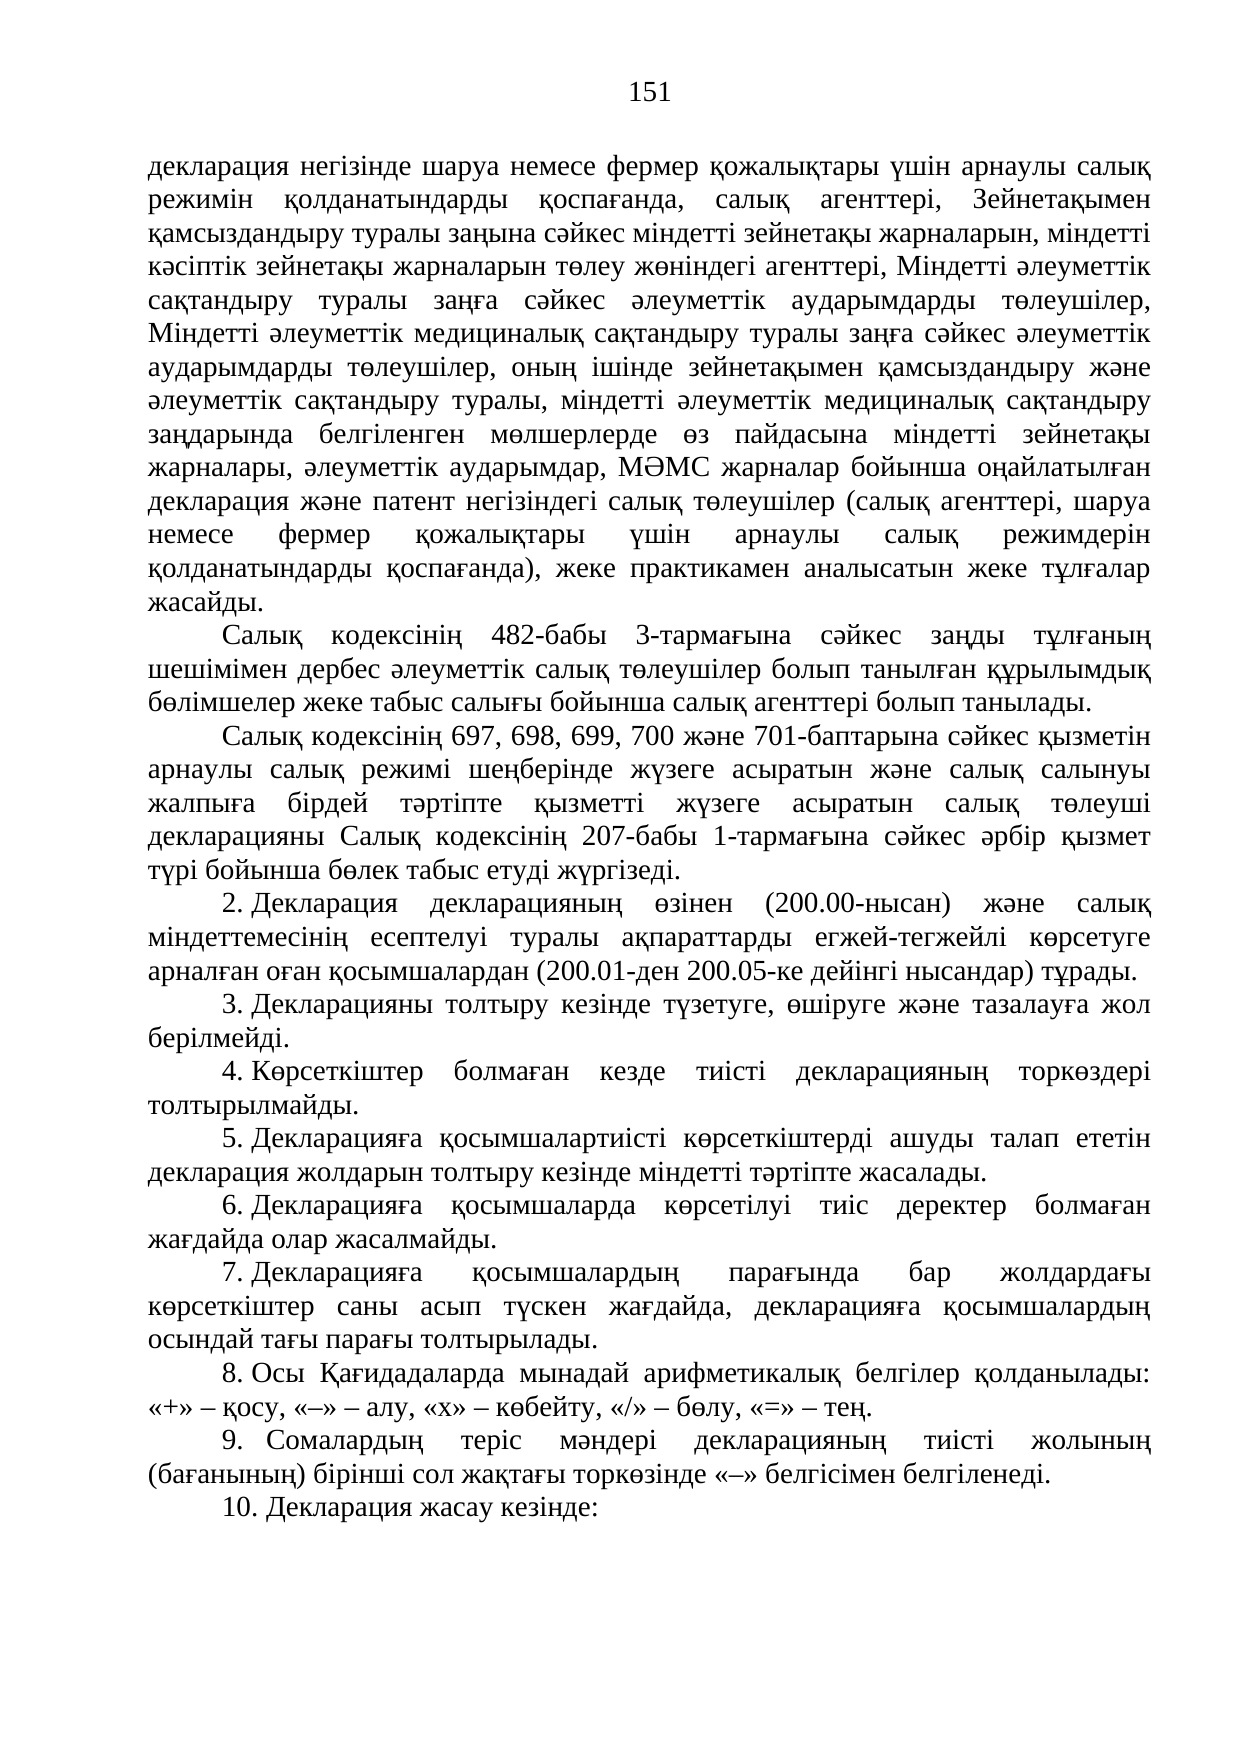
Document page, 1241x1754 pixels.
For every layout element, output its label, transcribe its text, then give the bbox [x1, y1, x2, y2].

list Декларацияны толтыру кезінде түзетуге, өшіруге және тазалауға жол берілмейді. [148, 986, 1152, 1053]
list Декларацияға қосымшалардың парағында бар жолдардағы көрсеткіштер саны асып түскен жағдайда, декларацияға қосымшалардың осындай тағы парағы толтырылады. [148, 1254, 1152, 1355]
list Декларацияға қосымшалартиісті көрсеткіштерді ашуды талап ететін декларация жолдарын толтыру кезінде міндетті тәртіпте жасалады. [148, 1120, 1152, 1187]
list Декларация декларацияның өзінен (200.00-нысан) және салық міндеттемесінің есептелуі туралы ақпараттарды егжей-тегжейлі көрсетуге арналған оған қосымшалардан (200.01-ден 200.05-ке дейінгі нысандар) тұрады. [148, 886, 1152, 986]
list Көрсеткіштер болмаған кезде тиісті декларацияның торкөздері толтырылмайды. [148, 1053, 1152, 1120]
list Осы Қағидадаларда мынадай арифметикалық белгілер қолданылады: «+» – қосу, «–» – алу, «х» – көбейту, «/» – бөлу, «=» – тең. [148, 1355, 1152, 1422]
list Декларацияға қосымшаларда көрсетілуі тиіс деректер болмаған жағдайда олар жасалмайды. [148, 1187, 1152, 1254]
text Салық кодексінің 697, 698, 699, 700 және 701-баптарына сәйкес қызметін арнаулы салық режимі шеңберінде жүзеге асыратын және салық салынуы жалпыға бірдей тәртіпте қызметті жүзеге асыратын салық төлеуші декларацияны Салық кодексінің 207-бабы 1-тармағына сәйкес әрбір қызмет түрі бойынша бөлек табыс етуді жүргізеді. [148, 718, 1152, 886]
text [148, 148, 1152, 617]
list Сомалардың теріс мәндері декларацияның тиісті жолының (бағанының) бірінші сол жақтағы торкөзінде «–» белгісімен белгіленеді. [148, 1422, 1152, 1489]
list Декларация жасау кезінде: [148, 1489, 1152, 1523]
text Салық кодексінің 482-бабы 3-тармағына сәйкес заңды тұлғаның шешімімен дербес әлеуметтік салық төлеушілер болып танылған құрылымдық бөлімшелер жеке табыс салығы бойынша салық агенттері болып танылады. [148, 617, 1152, 718]
